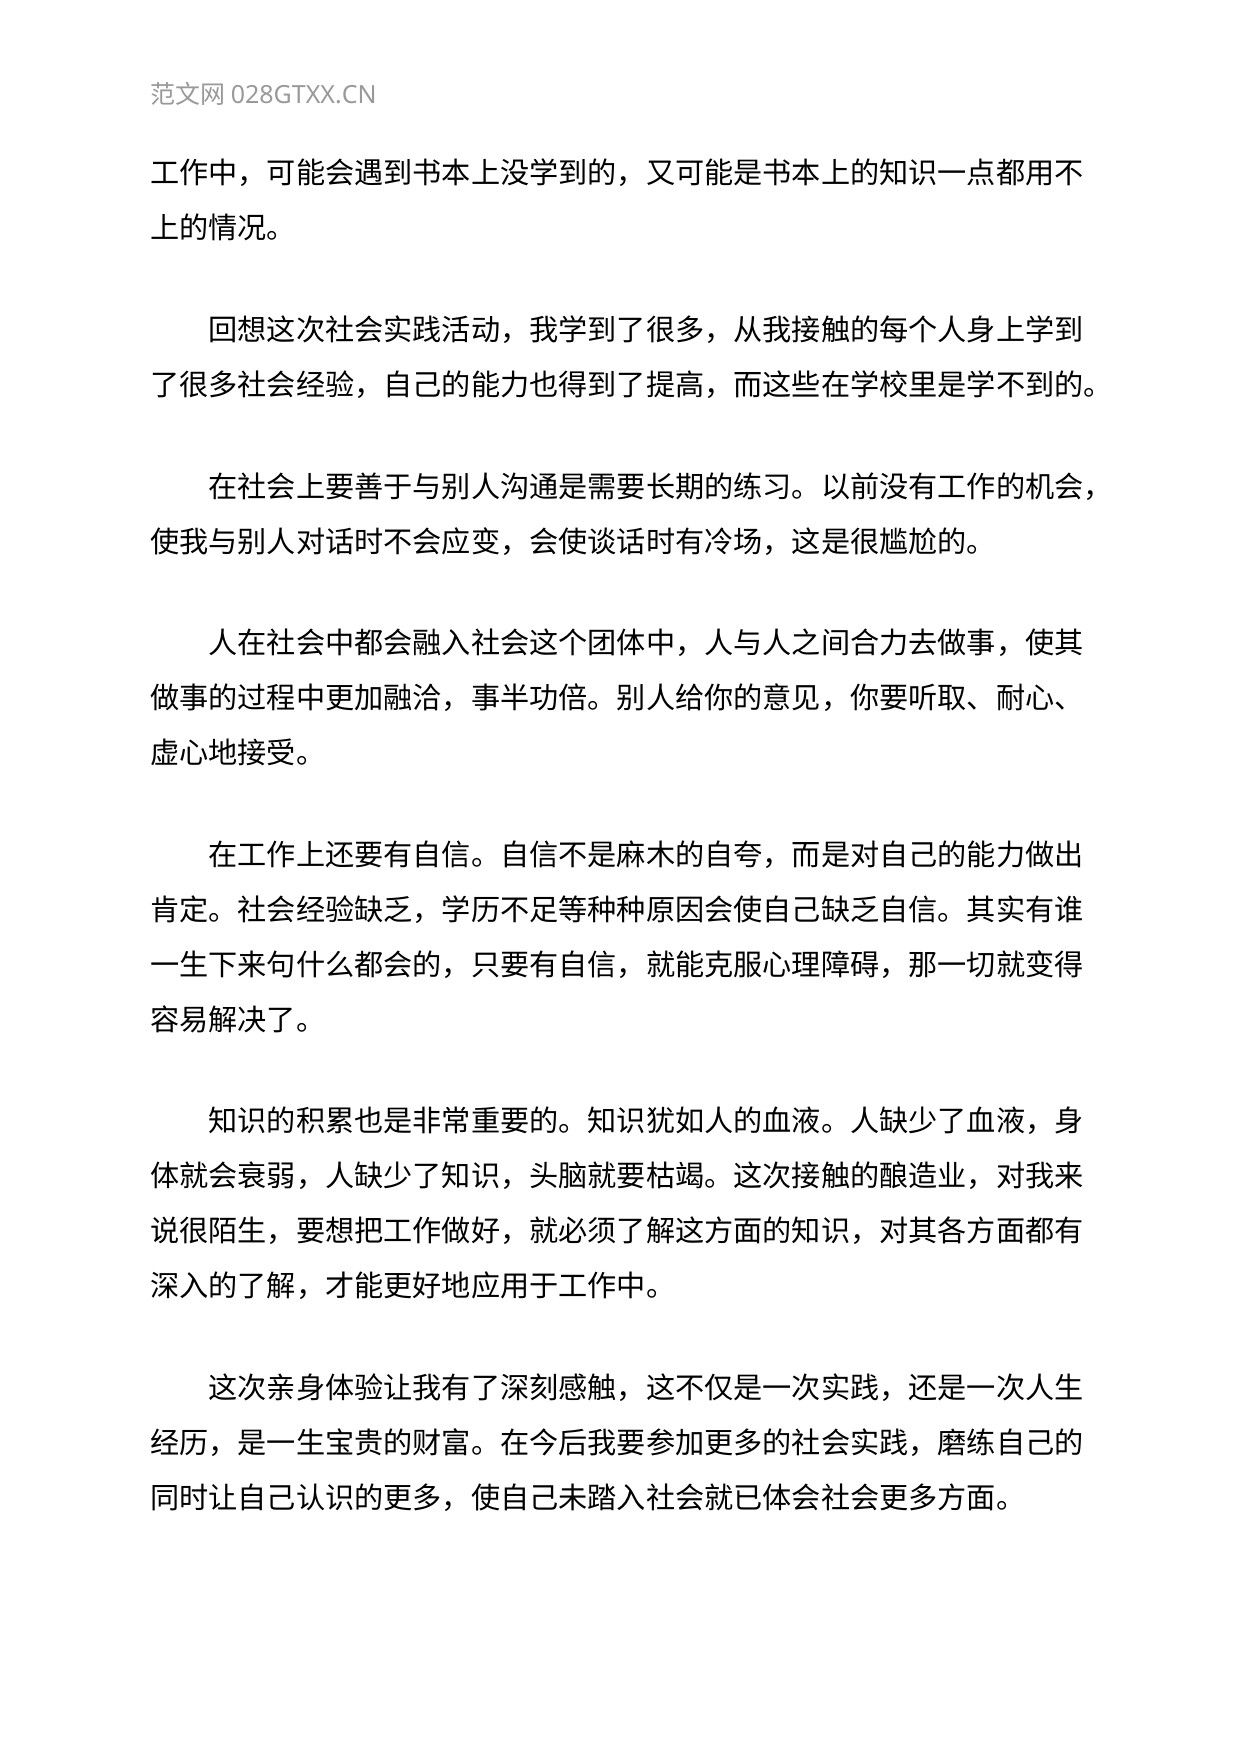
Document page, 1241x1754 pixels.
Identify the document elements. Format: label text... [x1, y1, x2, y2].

text 人在社会中都会融入社会这个团体中，人与人之间合力去做事，使其做事的过程中更加融洽，事半功倍。别人给你的意见，你要听取、耐心、虚心地接受。 [150, 620, 1090, 772]
text 回想这次社会实践活动，我学到了很多，从我接触的每个人身上学到了很多社会经验，自己的能力也得到了提高，而这些在学校里是学不到的。 [150, 307, 1090, 404]
text 这次亲身体验让我有了深刻感触，这不仅是一次实践，还是一次人生经历，是一生宝贵的财富。在今后我要参加更多的社会实践，磨练自己的同时让自己认识的更多，使自己未踏入社会就已体会社会更多方面。 [150, 1364, 1090, 1517]
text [150, 150, 1090, 247]
text 在工作上还要有自信。自信不是麻木的自夸，而是对自己的能力做出肯定。社会经验缺乏，学历不足等种种原因会使自己缺乏自信。其实有谁一生下来句什么都会的，只要有自信，就能克服心理障碍，那一切就变得容易解决了。 [150, 832, 1090, 1038]
text 知识的积累也是非常重要的。知识犹如人的血液。人缺少了血液，身体就会衰弱，人缺少了知识，头脑就要枯竭。这次接触的酿造业，对我来说很陌生，要想把工作做好，就必须了解这方面的知识，对其各方面都有深入的了解，才能更好地应用于工作中。 [150, 1098, 1090, 1305]
text 在社会上要善于与别人沟通是需要长期的练习。以前没有工作的机会，使我与别人对话时不会应变，会使谈话时有冷场，这是很尴尬的。 [150, 463, 1090, 561]
